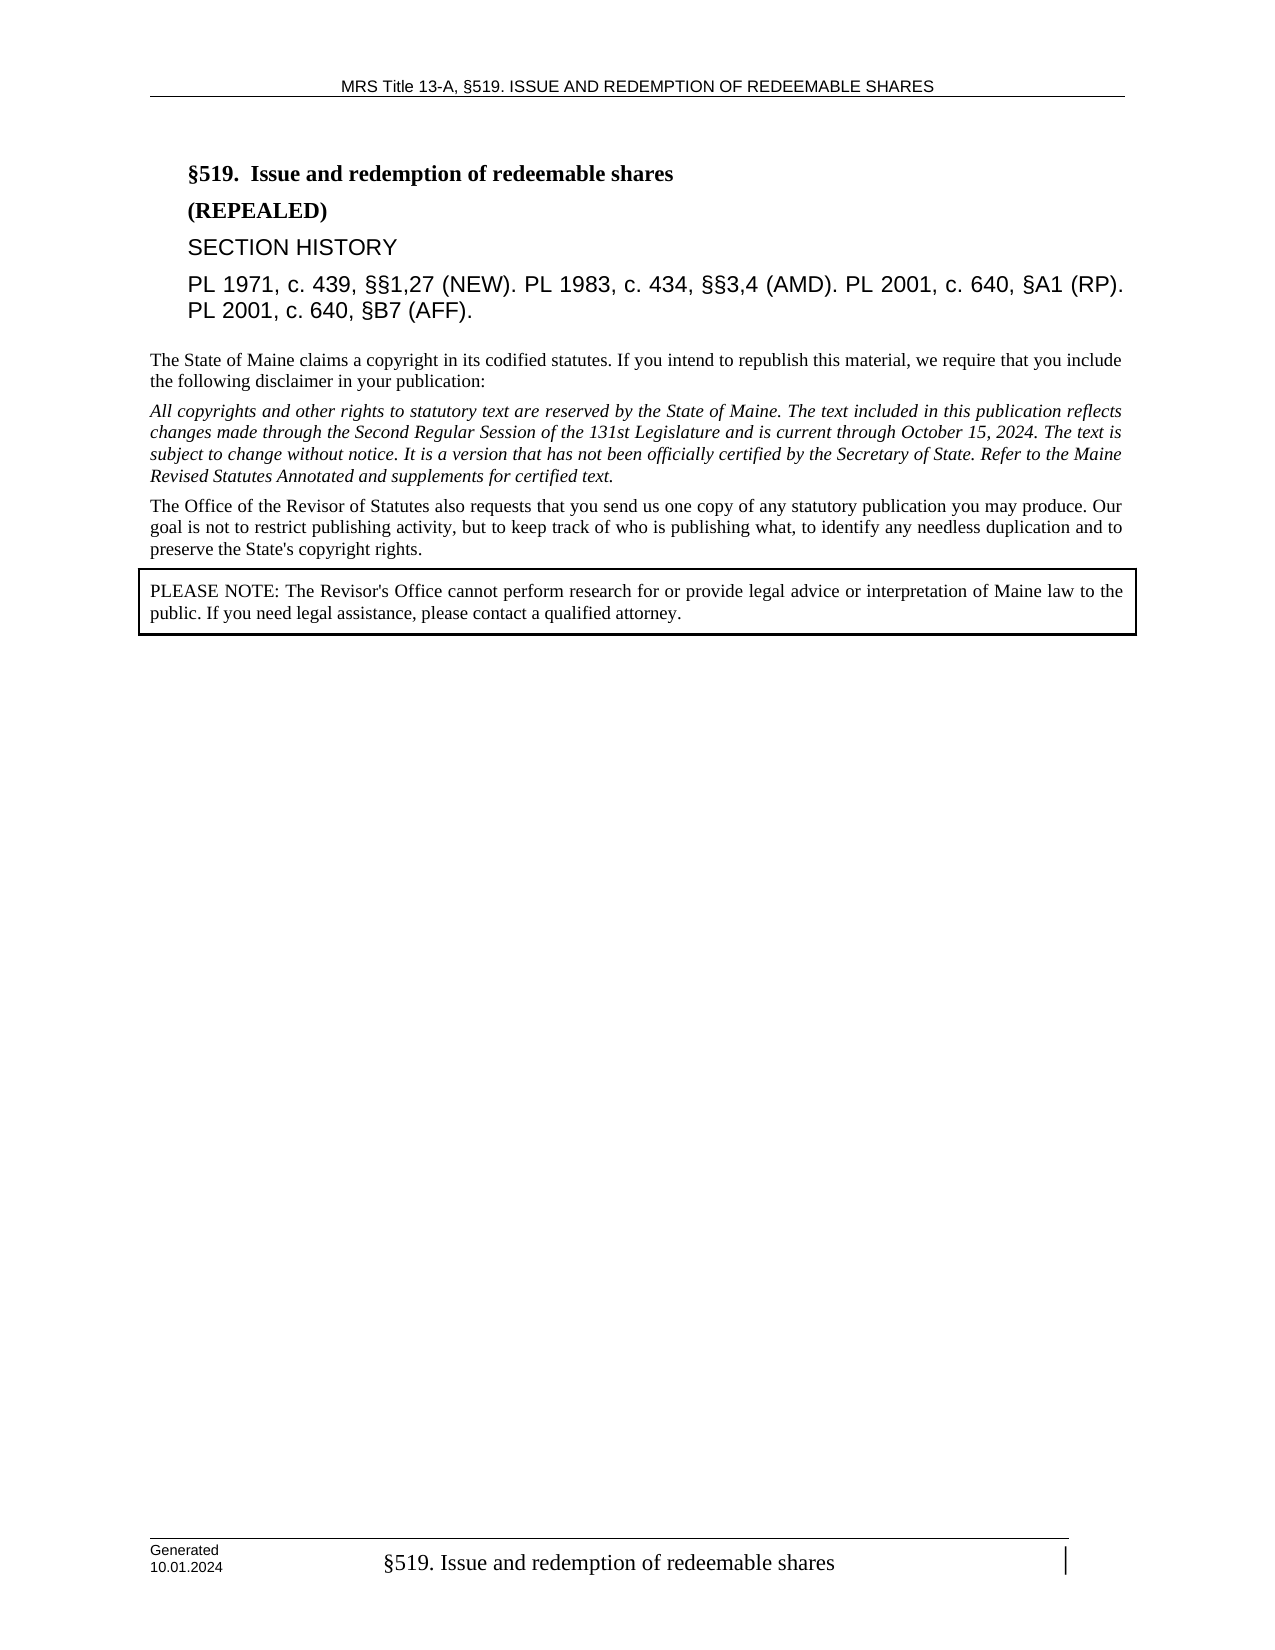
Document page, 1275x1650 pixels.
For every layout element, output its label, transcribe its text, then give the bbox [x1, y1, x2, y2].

text SECTION HISTORY [187, 234, 1125, 260]
text (REPEALED) [187, 197, 1125, 223]
text All copyrights and other rights to statutory text are reserved by the State of Maine. The text included in this publication reflects changes made through the Second Regular Session of the 131st Legislature and is current through October 15, 2024 . The text is subject to change without notice. It is a version that has not been officially certified by the Secretary of State. Refer to the Maine Revised Statutes Annotated and supplements for certified text. [150, 400, 1125, 486]
text PLEASE NOTE: The Revisor's Office cannot perform research for or provide legal advice or interpretation of Maine law to the public. If you need legal assistance, please contact a qualified attorney. [140, 570, 1135, 633]
text PL 1971, c. 439, §§1,27 (NEW). PL 1983, c. 434, §§3,4 (AMD). PL 2001, c. 640, §A1 (RP). PL 2001, c. 640, §B7 (AFF). [187, 271, 1125, 323]
text The State of Maine claims a copyright in its codified statutes. If you intend to republish this material, we require that you include the following disclaimer in your publication: [150, 348, 1125, 392]
text The Office of the Revisor of Statutes also requests that you send us one copy of any statutory publication you may produce. Our goal is not to restrict publishing activity, but to keep track of who is publishing what, to identify any needless duplication and to preserve the State's copyright rights. [150, 494, 1125, 559]
text §519. Issue and redemption of redeemable shares [187, 160, 1125, 187]
